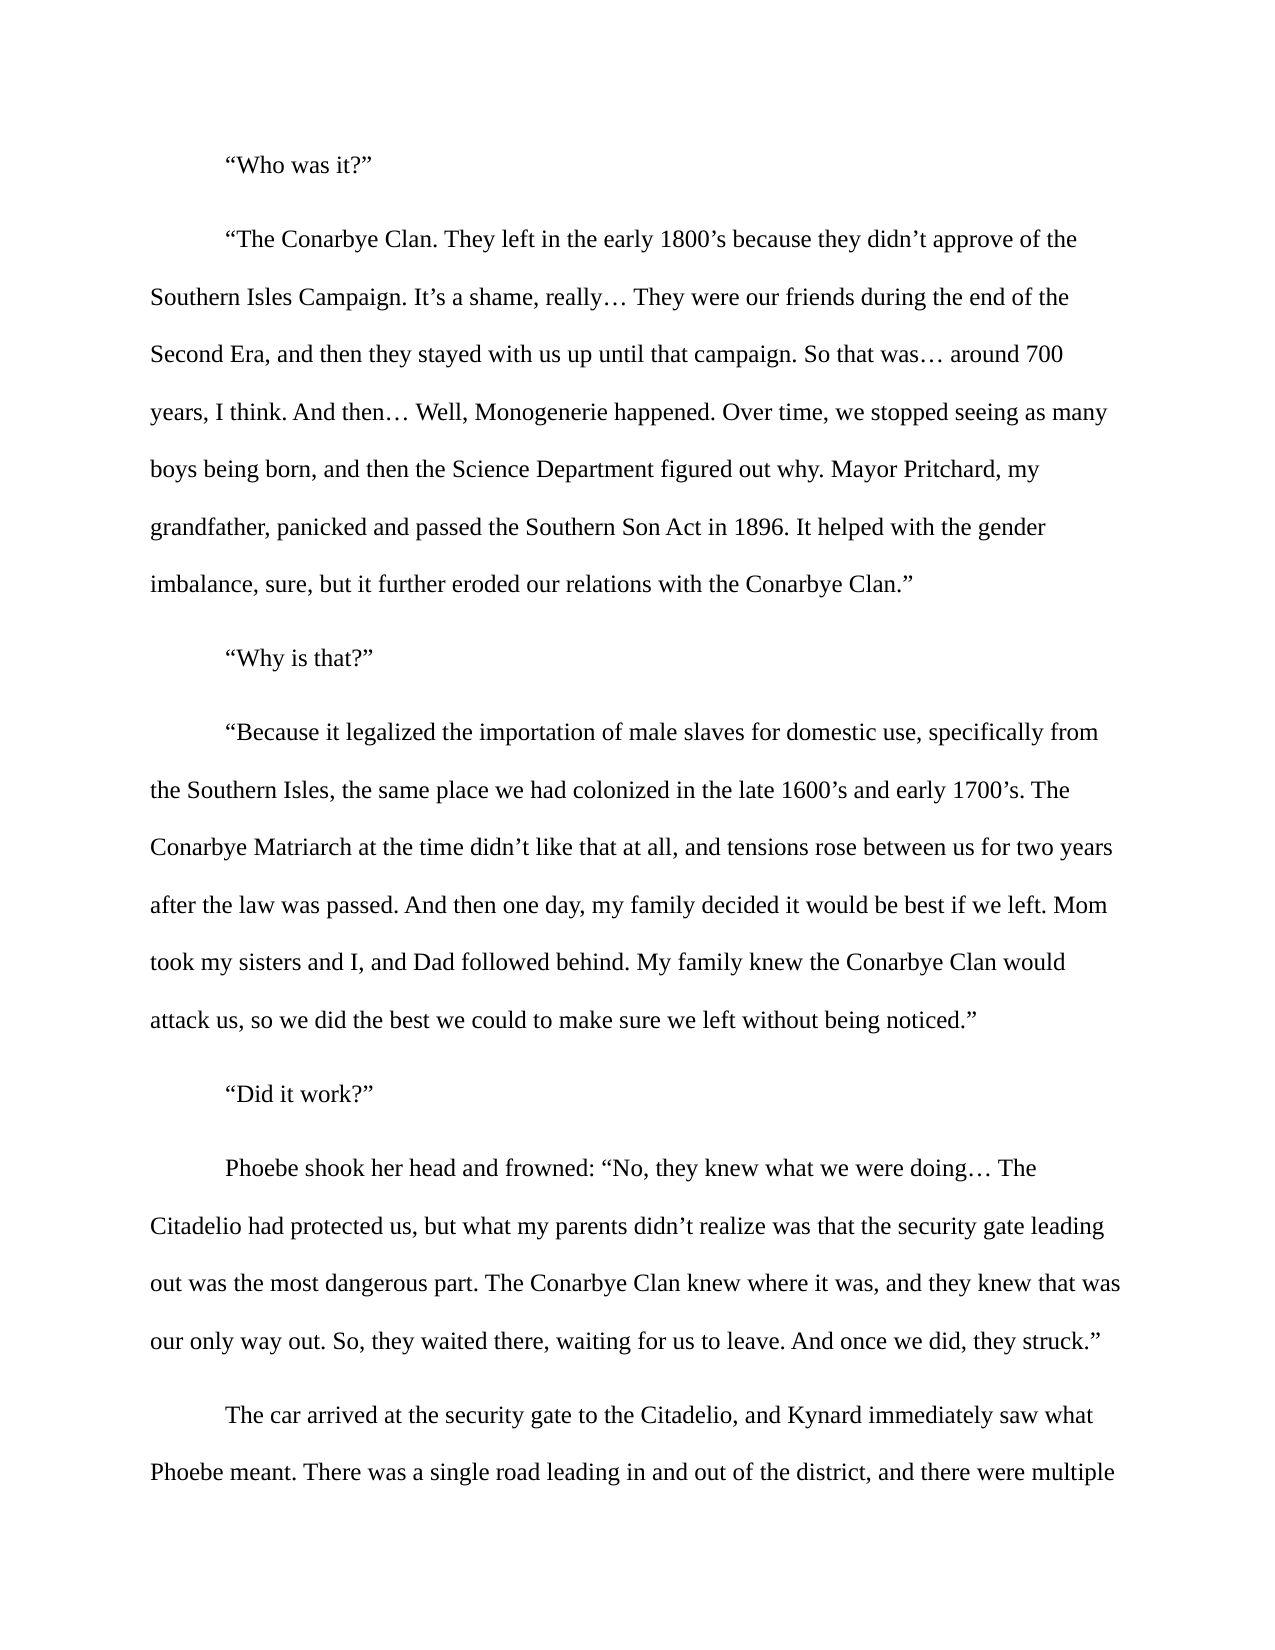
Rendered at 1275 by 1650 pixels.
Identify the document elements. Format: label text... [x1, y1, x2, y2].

text “The Conarbye Clan. They left in the early 1800’s because they didn’t approve of the Southern Isles Campaign. It’s a shame, really… They were our friends during the end of the Second Era, and then they stayed with us up until that campaign. So that was… around 700 years, I think. And then… Well, Monogenerie happened. Over time, we stopped seeing as many boys being born, and then the Science Department figured out why. Mayor Pritchard, my grandfather, panicked and passed the Southern Son Act in 1896. It helped with the gender imbalance, sure, but it further eroded our relations with the Conarbye Clan.” [150, 224, 1125, 598]
text “Who was it?” [150, 150, 1125, 179]
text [150, 1400, 1125, 1486]
text Phoebe shook her head and frowned: “No, they knew what we were doing… The Citadelio had protected us, but what my parents didn’t realize was that the security gate leading out was the most dangerous part. The Conarbye Clan knew where it was, and they knew that was our only way out. So, they waited there, waiting for us to leave. And once we did, they struck.” [150, 1153, 1125, 1354]
text “Why is that?” [150, 643, 1125, 672]
text “Because it legalized the importation of male slaves for domestic use, specifically from the Southern Isles, the same place we had colonized in the late 1600’s and early 1700’s. The Conarbye Matriarch at the time didn’t like that at all, and tensions rose between us for two years after the law was passed. And then one day, my family decided it would be best if we left. Mom took my sisters and I, and Dad followed behind. My family knew the Conarbye Clan would attack us, so we did the best we could to make sure we left without being noticed.” [150, 717, 1125, 1034]
text “Did it work?” [150, 1079, 1125, 1108]
